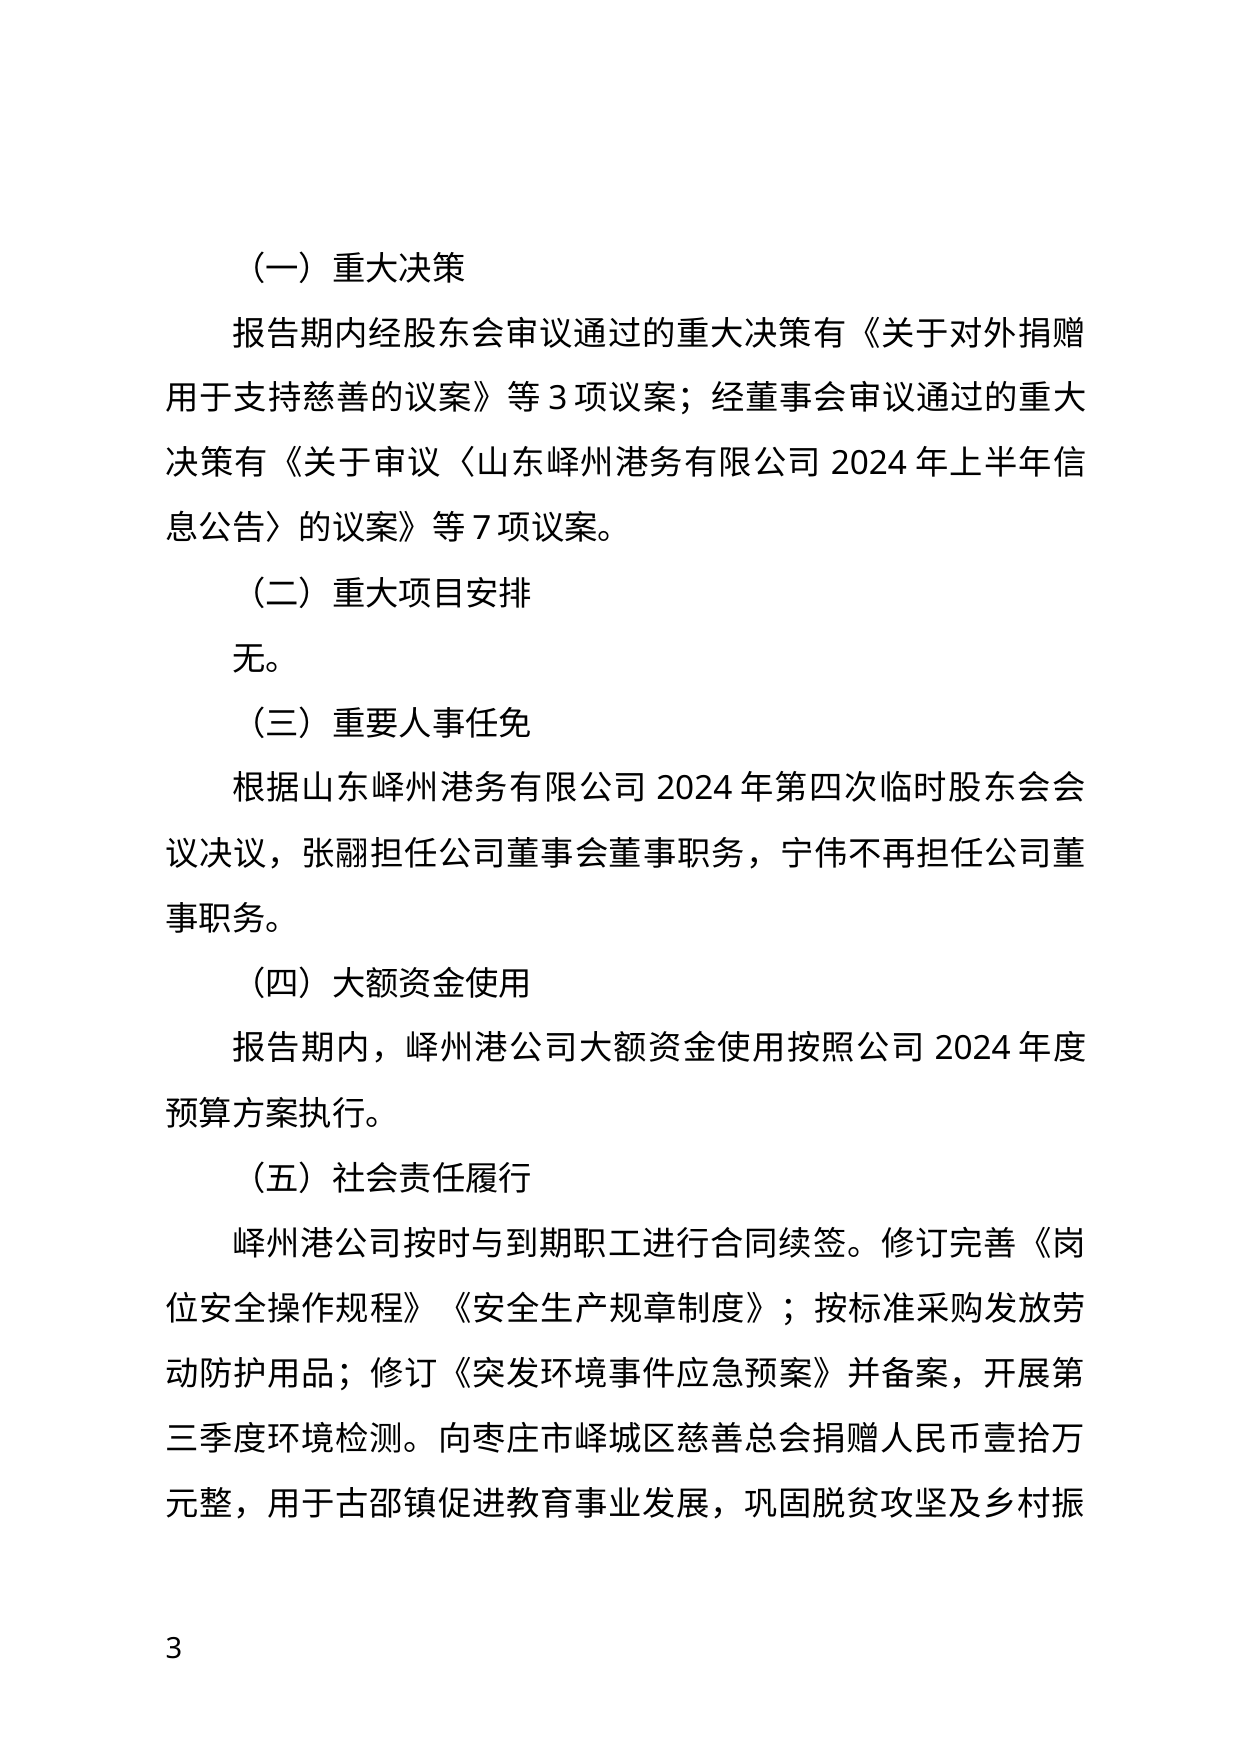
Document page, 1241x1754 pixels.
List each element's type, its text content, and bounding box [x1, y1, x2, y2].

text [165, 1208, 1087, 1533]
text （四）大额资金使用 [165, 948, 1087, 1013]
text （三）重要人事任免 [165, 688, 1087, 753]
text （二）重大项目安排 [165, 558, 1087, 623]
text 无。 [165, 623, 1087, 688]
text （五）社会责任履行 [165, 1143, 1087, 1208]
text 根据山东峄州港务有限公司2024年第四次临时股东会会议决议，张翮担任公司董事会董事职务，宁伟不再担任公司董事职务。 [165, 753, 1087, 948]
text （一）重大决策 [165, 233, 1087, 298]
text 报告期内经股东会审议通过的重大决策有《关于对外捐赠用于支持慈善的议案》等3项议案；经董事会审议通过的重大决策有《关于审议〈山东峄州港务有限公司2024年上半年信息公告〉的议案》等7项议案。 [165, 298, 1087, 558]
text 报告期内，峄州港公司大额资金使用按照公司2024年度预算方案执行。 [165, 1013, 1087, 1143]
